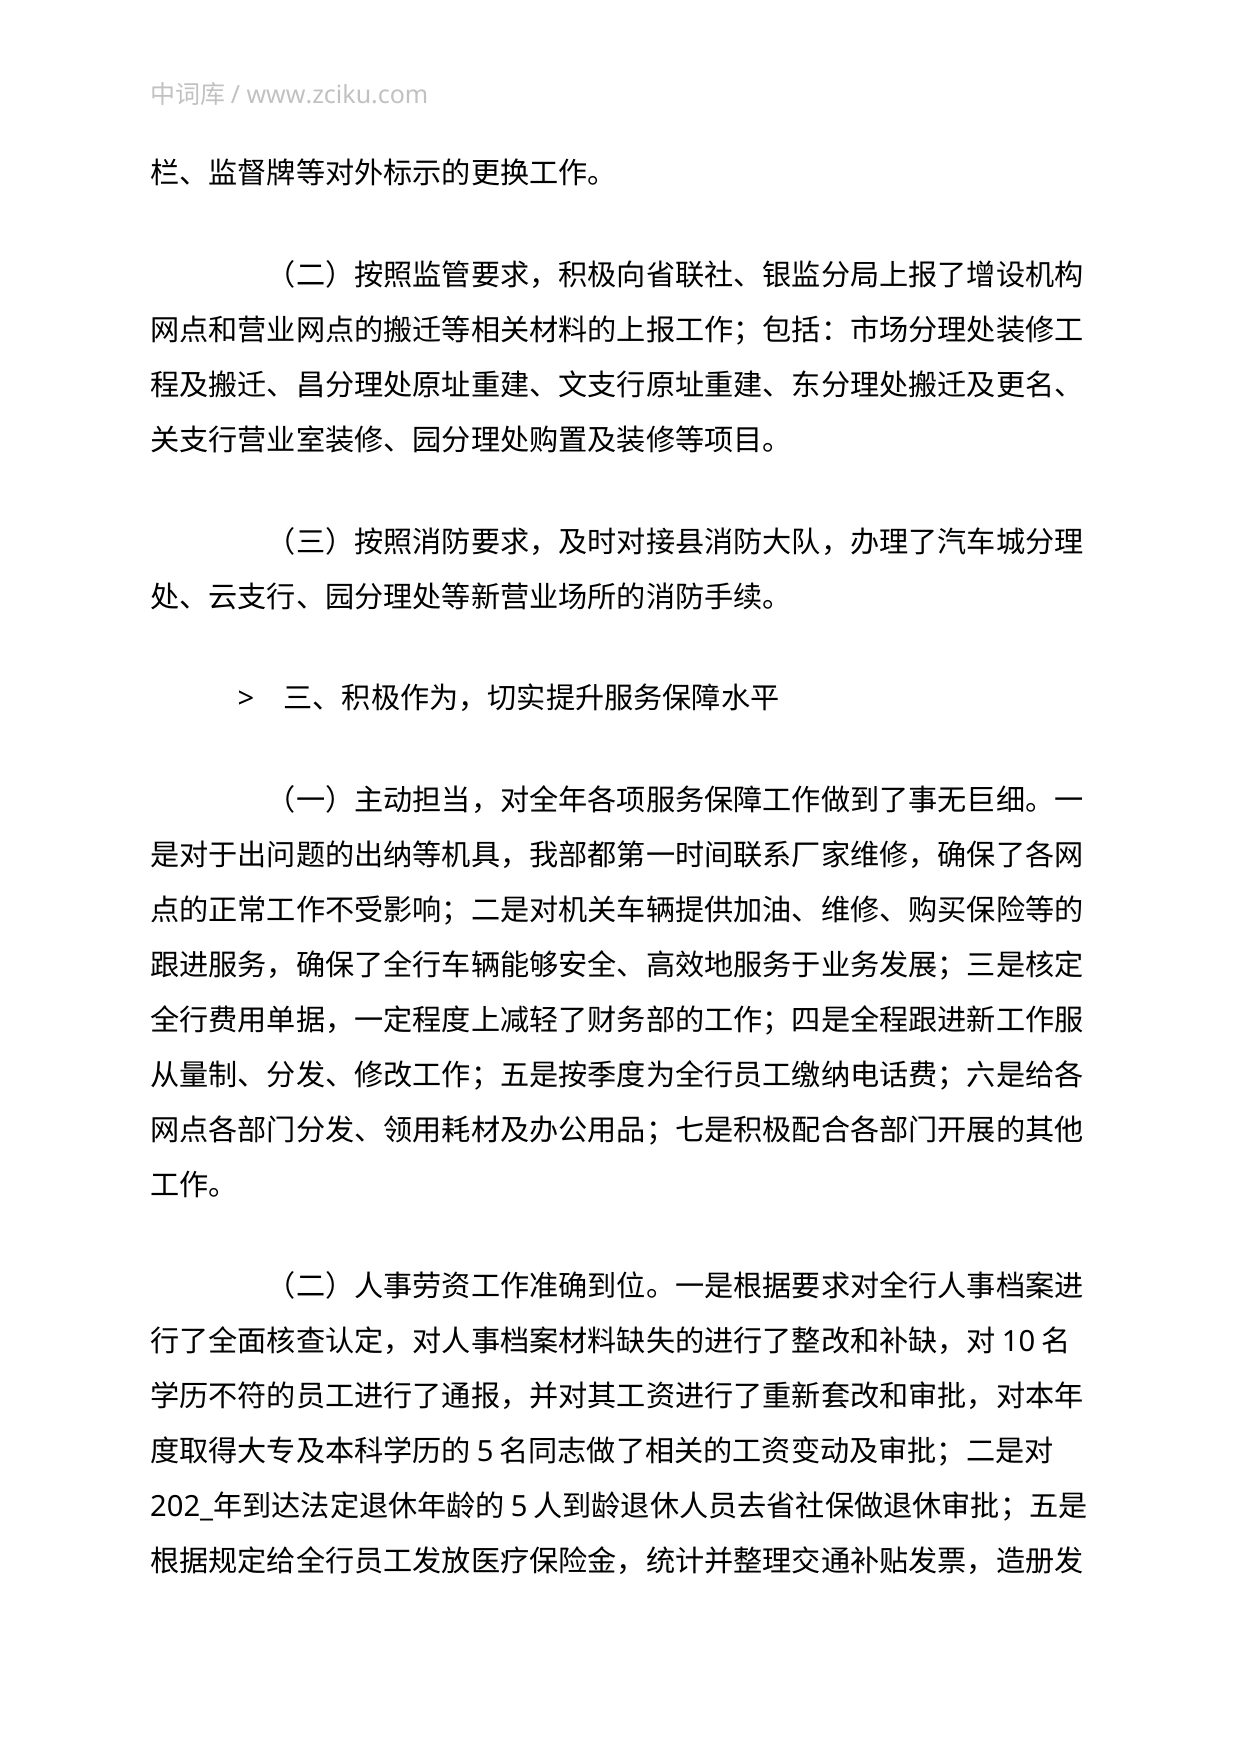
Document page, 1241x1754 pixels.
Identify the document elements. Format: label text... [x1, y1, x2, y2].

text > 三、积极作为，切实提升服务保障水平 [150, 675, 1090, 717]
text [150, 150, 1090, 192]
text （一）主动担当，对全年各项服务保障工作做到了事无巨细。一是对于出问题的出纳等机具，我部都第一时间联系厂家维修，确保了各网点的正常工作不受影响；二是对机关车辆提供加油、维修、购买保险等的跟进服务，确保了全行车辆能够安全、高效地服务于业务发展；三是核定全行费用单据，一定程度上减轻了财务部的工作；四是全程跟进新工作服从量制、分发、修改工作；五是按季度为全行员工缴纳电话费；六是给各网点各部门分发、领用耗材及办公用品；七是积极配合各部门开展的其他工作。 [150, 777, 1090, 1203]
text （二）按照监管要求，积极向省联社、银监分局上报了增设机构网点和营业网点的搬迁等相关材料的上报工作；包括：市场分理处装修工程及搬迁、昌分理处原址重建、文支行原址重建、东分理处搬迁及更名、关支行营业室装修、园分理处购置及装修等项目。 [150, 252, 1090, 459]
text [150, 1263, 1090, 1580]
text （三）按照消防要求，及时对接县消防大队，办理了汽车城分理处、云支行、园分理处等新营业场所的消防手续。 [150, 518, 1090, 615]
